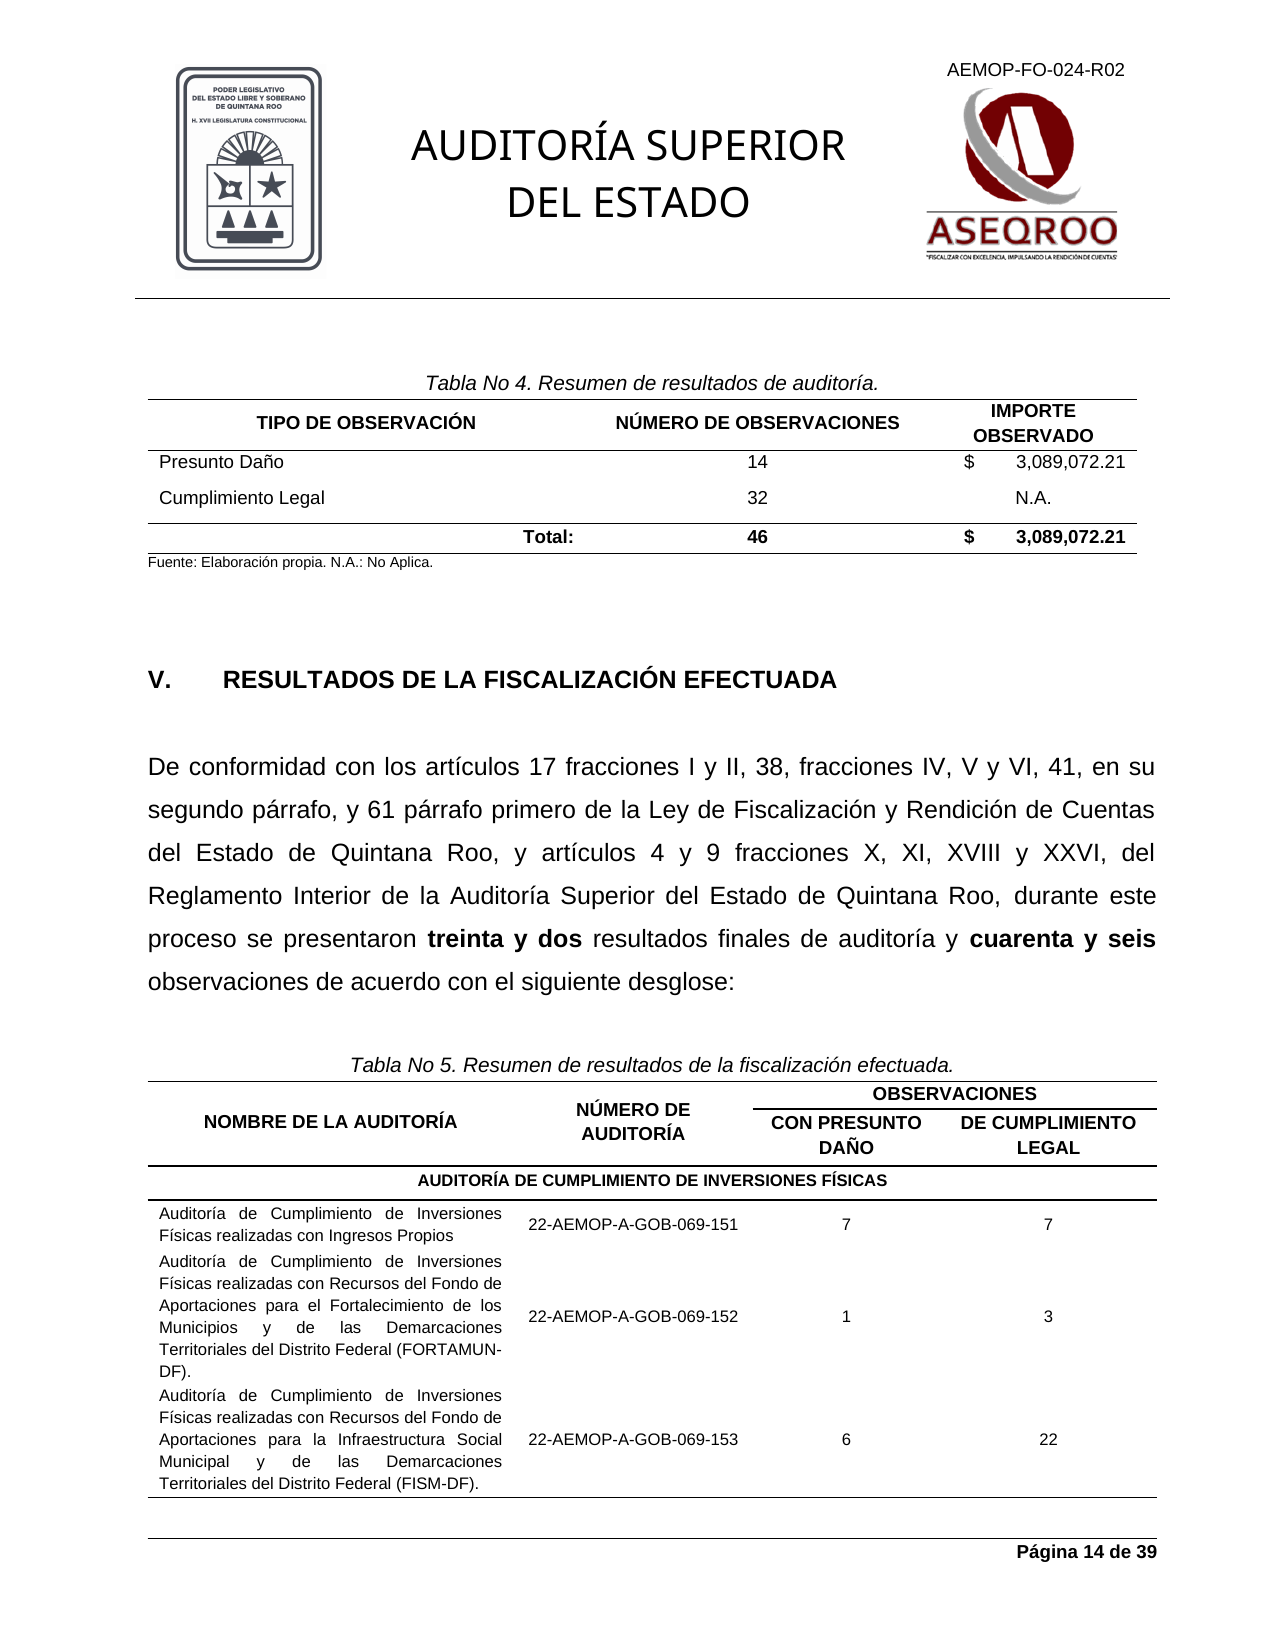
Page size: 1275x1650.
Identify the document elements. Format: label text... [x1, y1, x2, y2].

table_cell Auditoría de Cumplimiento de Inversiones Físicas realizadas con Recursos del Fondo de Aportaciones para el Fortalecimiento de los Municipios y de las Demarcaciones Territoriales del Distrito Federal (FORTAMUN-DF). [148, 1252, 513, 1386]
table_cell AUDITORÍA DE CUMPLIMIENTO DE INVERSIONES FÍSICAS [148, 1167, 1157, 1199]
table_cell 22-AEMOP-A-GOB-069-153 [514, 1386, 753, 1497]
table_cell 7 [940, 1201, 1157, 1252]
table_cell Presunto Daño [148, 451, 585, 487]
table_cell 3 [940, 1252, 1157, 1386]
table_cell Auditoría de Cumplimiento de Inversiones Físicas realizadas con Ingresos Propios [148, 1201, 513, 1252]
table_cell 32 [585, 487, 930, 523]
table_cell 46 [585, 524, 930, 553]
picture [175, 64, 327, 279]
table_cell 14 [585, 451, 930, 487]
table_cell Auditoría de Cumplimiento de Inversiones Físicas realizadas con Recursos del Fondo de Aportaciones para la Infraestructura Social Municipal y de las Demarcaciones Territoriales del Distrito Federal (FISM-DF). [148, 1386, 513, 1497]
table_cell 22 [940, 1386, 1157, 1497]
table_cell $ 3,089,072.21 [930, 524, 1137, 553]
table_cell 1 [753, 1252, 940, 1386]
table_cell 6 [753, 1386, 940, 1497]
table_header TIPO DE OBSERVACIÓN [148, 400, 585, 450]
table_cell Total: [148, 524, 585, 553]
table_cell CON PRESUNTO DAÑO [753, 1110, 940, 1165]
text Tabla No 4. Resumen de resultados de auditoría. [148, 371, 1157, 395]
table_cell DE CUMPLIMIENTO LEGAL [940, 1110, 1157, 1165]
table_header IMPORTE OBSERVADO [930, 400, 1137, 450]
text De conformidad con los artículos 17 fracciones I y II, 38, fracciones IV, V y VI, 41, en su segundo párrafo, y 61 párrafo primero de la Ley de Fiscalización y Rendición de Cuentas del Estado de Quintana Roo, y artículos 4 y 9 fracciones X, XI, XVIII y XXVI, del Reglamento Interior de la Auditoría Superior del Estado de Quintana Roo, durante este proceso se presentaron treinta y dos resultados finales de auditoría y cuarenta y seis observaciones de acuerdo con el siguiente desglose: [148, 751, 1157, 996]
table_cell $ 3,089,072.21 [930, 451, 1137, 487]
table_cell 7 [753, 1201, 940, 1252]
table_cell 22-AEMOP-A-GOB-069-151 [514, 1201, 753, 1252]
table_cell Cumplimiento Legal [148, 487, 585, 523]
table_header NÚMERO DE AUDITORÍA [514, 1082, 753, 1165]
text Fuente: Elaboración propia. N.A.: No Aplica. [148, 554, 1157, 571]
table_cell 22-AEMOP-A-GOB-069-152 [514, 1252, 753, 1386]
table_header NÚMERO DE OBSERVACIONES [585, 400, 930, 450]
text Tabla No 5. Resumen de resultados de la fiscalización efectuada. [148, 1053, 1157, 1077]
subtitle RESULTADOS DE LA FISCALIZACIÓN EFECTUADA [148, 665, 1157, 694]
table_header OBSERVACIONES [753, 1082, 1157, 1108]
table_header NOMBRE DE LA AUDITORÍA [148, 1082, 513, 1165]
picture [926, 88, 1118, 260]
table_cell N.A. [930, 487, 1137, 523]
